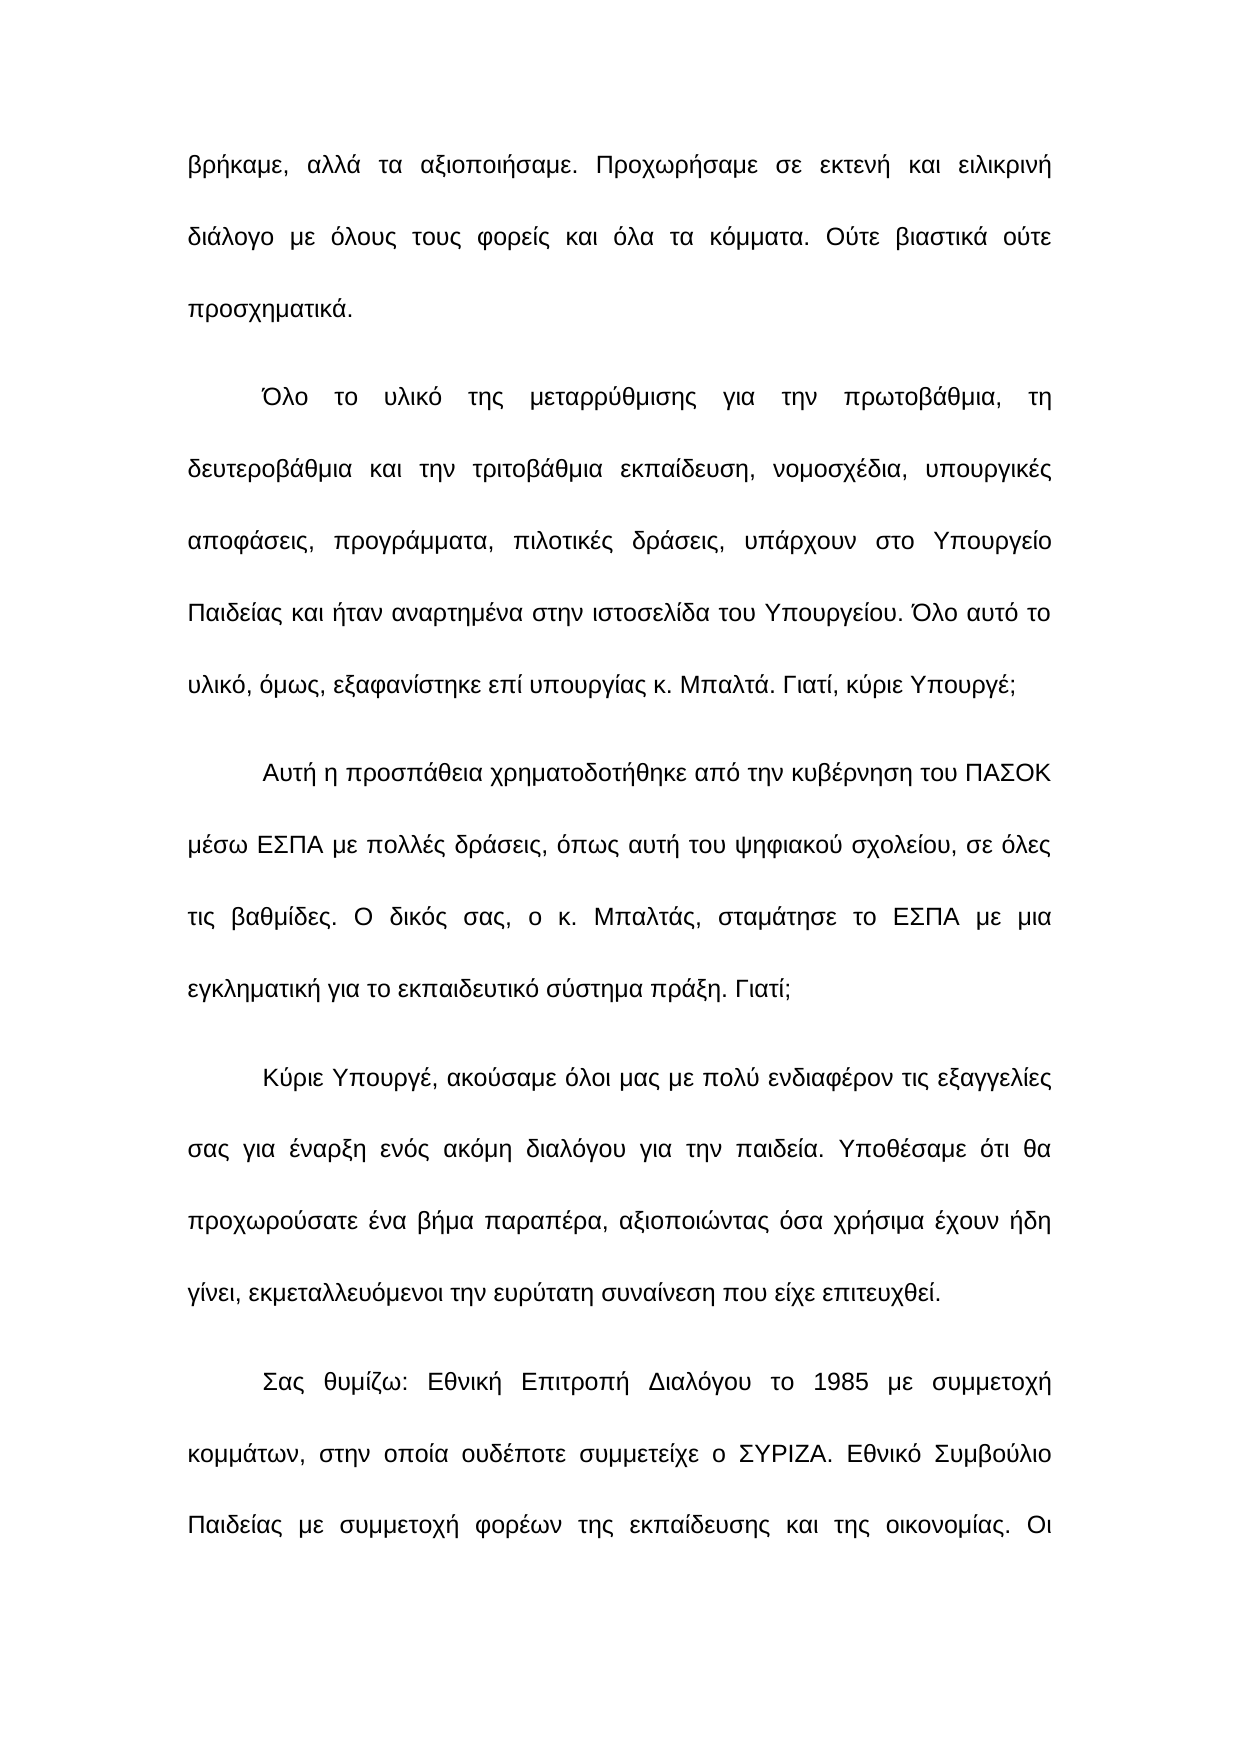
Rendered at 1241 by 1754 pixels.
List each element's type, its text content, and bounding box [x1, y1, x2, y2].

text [187, 150, 1053, 322]
text Όλο το υλικό της μεταρρύθμισης για την πρωτοβάθμια, τη δευτεροβάθμια και την τριτοβάθμια εκπαίδευση, νομοσχέδια, υπουργικές αποφάσεις, προγράμματα, πιλοτικές δράσεις, υπάρχουν στο Υπουργείο Παιδείας και ήταν αναρτημένα στην ιστοσελίδα του Υπουργείου. Όλο αυτό το υλικό, όμως, εξαφανίστηκε επί υπουργίας κ. Μπαλτά. Γιατί, κύριε Υπουργέ; [187, 382, 1053, 698]
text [187, 1367, 1053, 1539]
text Κύριε Υπουργέ, ακούσαμε όλοι μας με πολύ ενδιαφέρον τις εξαγγελίες σας για έναρξη ενός ακόμη διαλόγου για την παιδεία. Υποθέσαμε ότι θα προχωρούσατε ένα βήμα παραπέρα, αξιοποιώντας όσα χρήσιμα έχουν ήδη γίνει, εκμεταλλευόμενοι την ευρύτατη συναίνεση που είχε επιτευχθεί. [187, 1062, 1053, 1307]
text Αυτή η προσπάθεια χρηματοδοτήθηκε από την κυβέρνηση του ΠΑΣΟΚ μέσω ΕΣΠΑ με πολλές δράσεις, όπως αυτή του ψηφιακού σχολείου, σε όλες τις βαθμίδες. Ο δικός σας, ο κ. Μπαλτάς, σταμάτησε το ΕΣΠΑ με μια εγκληματική για το εκπαιδευτικό σύστημα πράξη. Γιατί; [187, 758, 1053, 1003]
